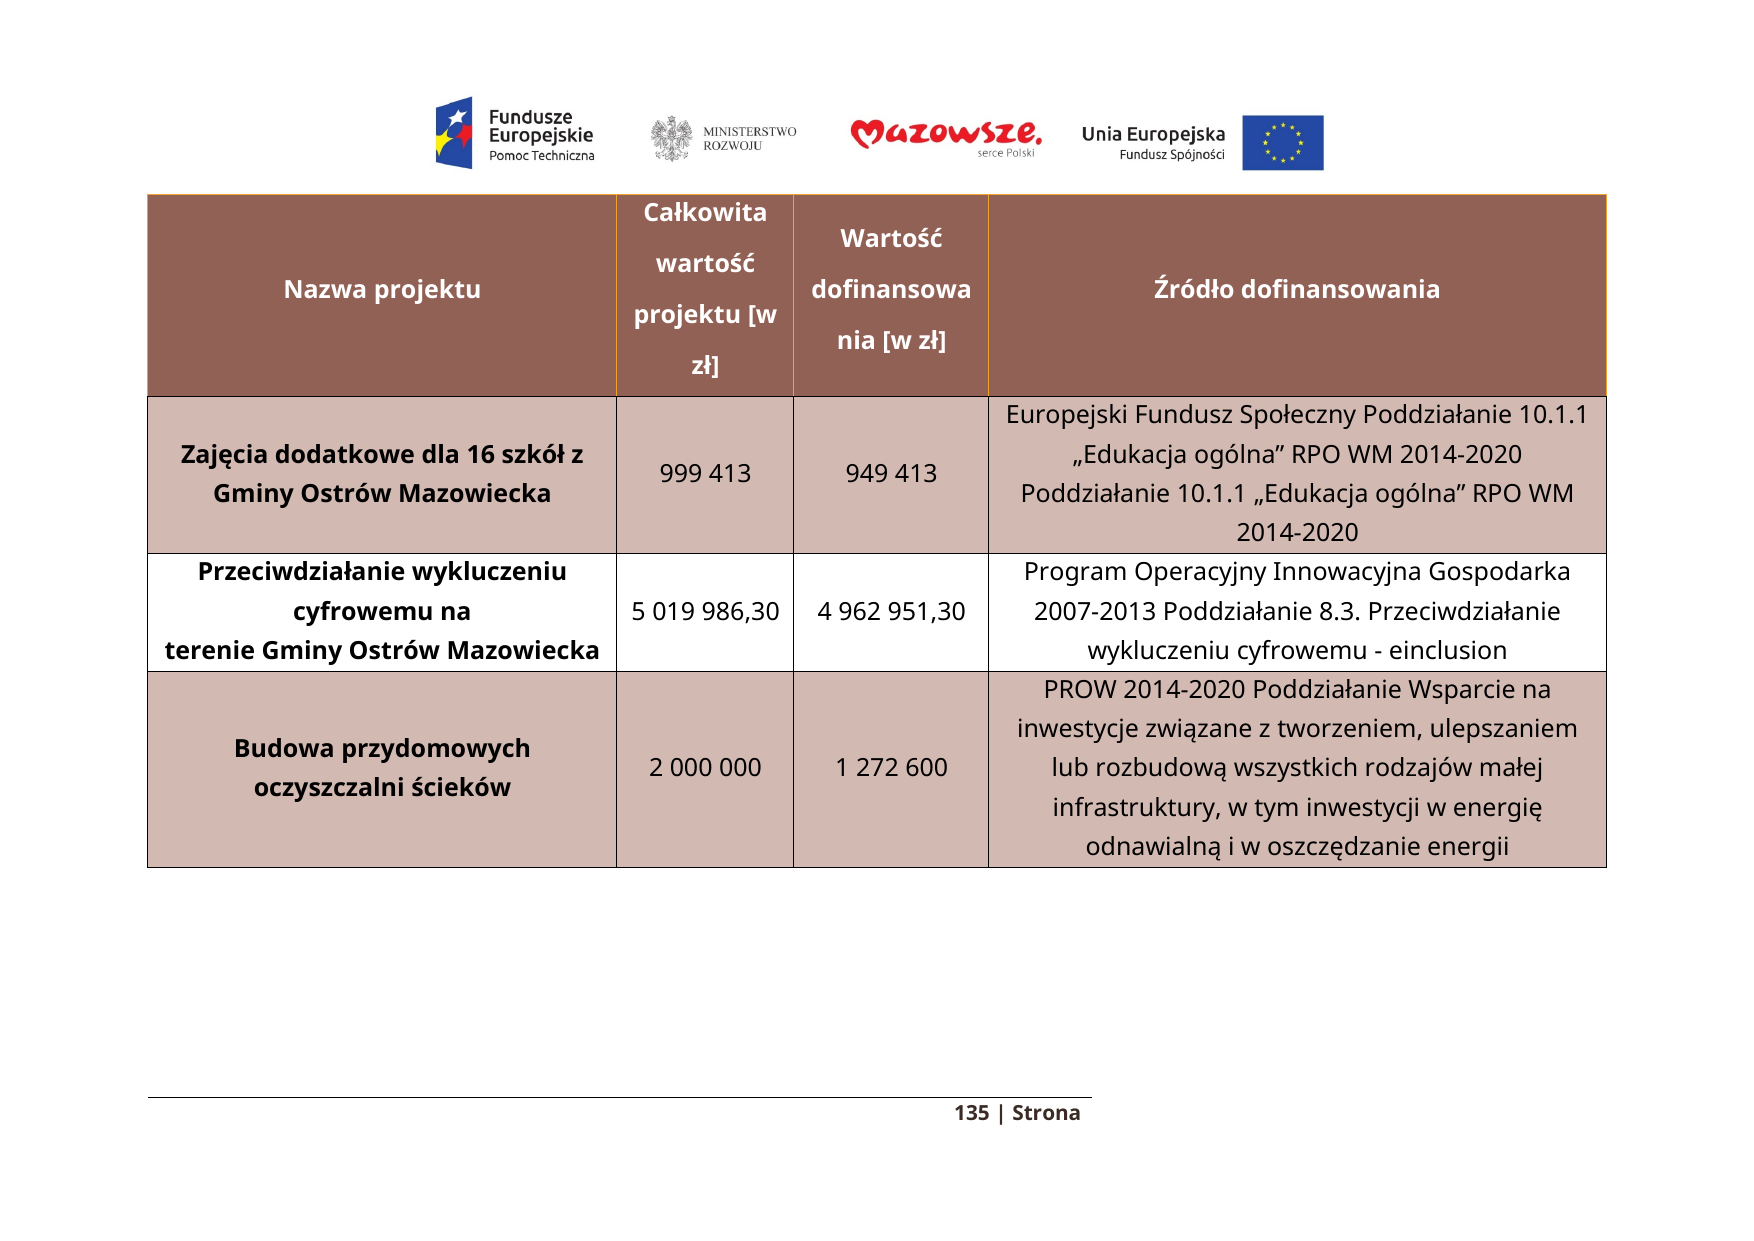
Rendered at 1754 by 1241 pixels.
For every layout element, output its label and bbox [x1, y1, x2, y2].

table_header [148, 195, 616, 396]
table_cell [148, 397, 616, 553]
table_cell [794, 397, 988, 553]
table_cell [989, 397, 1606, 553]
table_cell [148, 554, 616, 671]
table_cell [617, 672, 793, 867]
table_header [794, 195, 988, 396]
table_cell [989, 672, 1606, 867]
picture [404, 73, 1350, 194]
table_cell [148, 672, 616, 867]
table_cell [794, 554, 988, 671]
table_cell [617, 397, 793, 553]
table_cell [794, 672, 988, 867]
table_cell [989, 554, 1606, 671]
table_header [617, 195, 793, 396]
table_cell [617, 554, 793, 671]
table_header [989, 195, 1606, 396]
